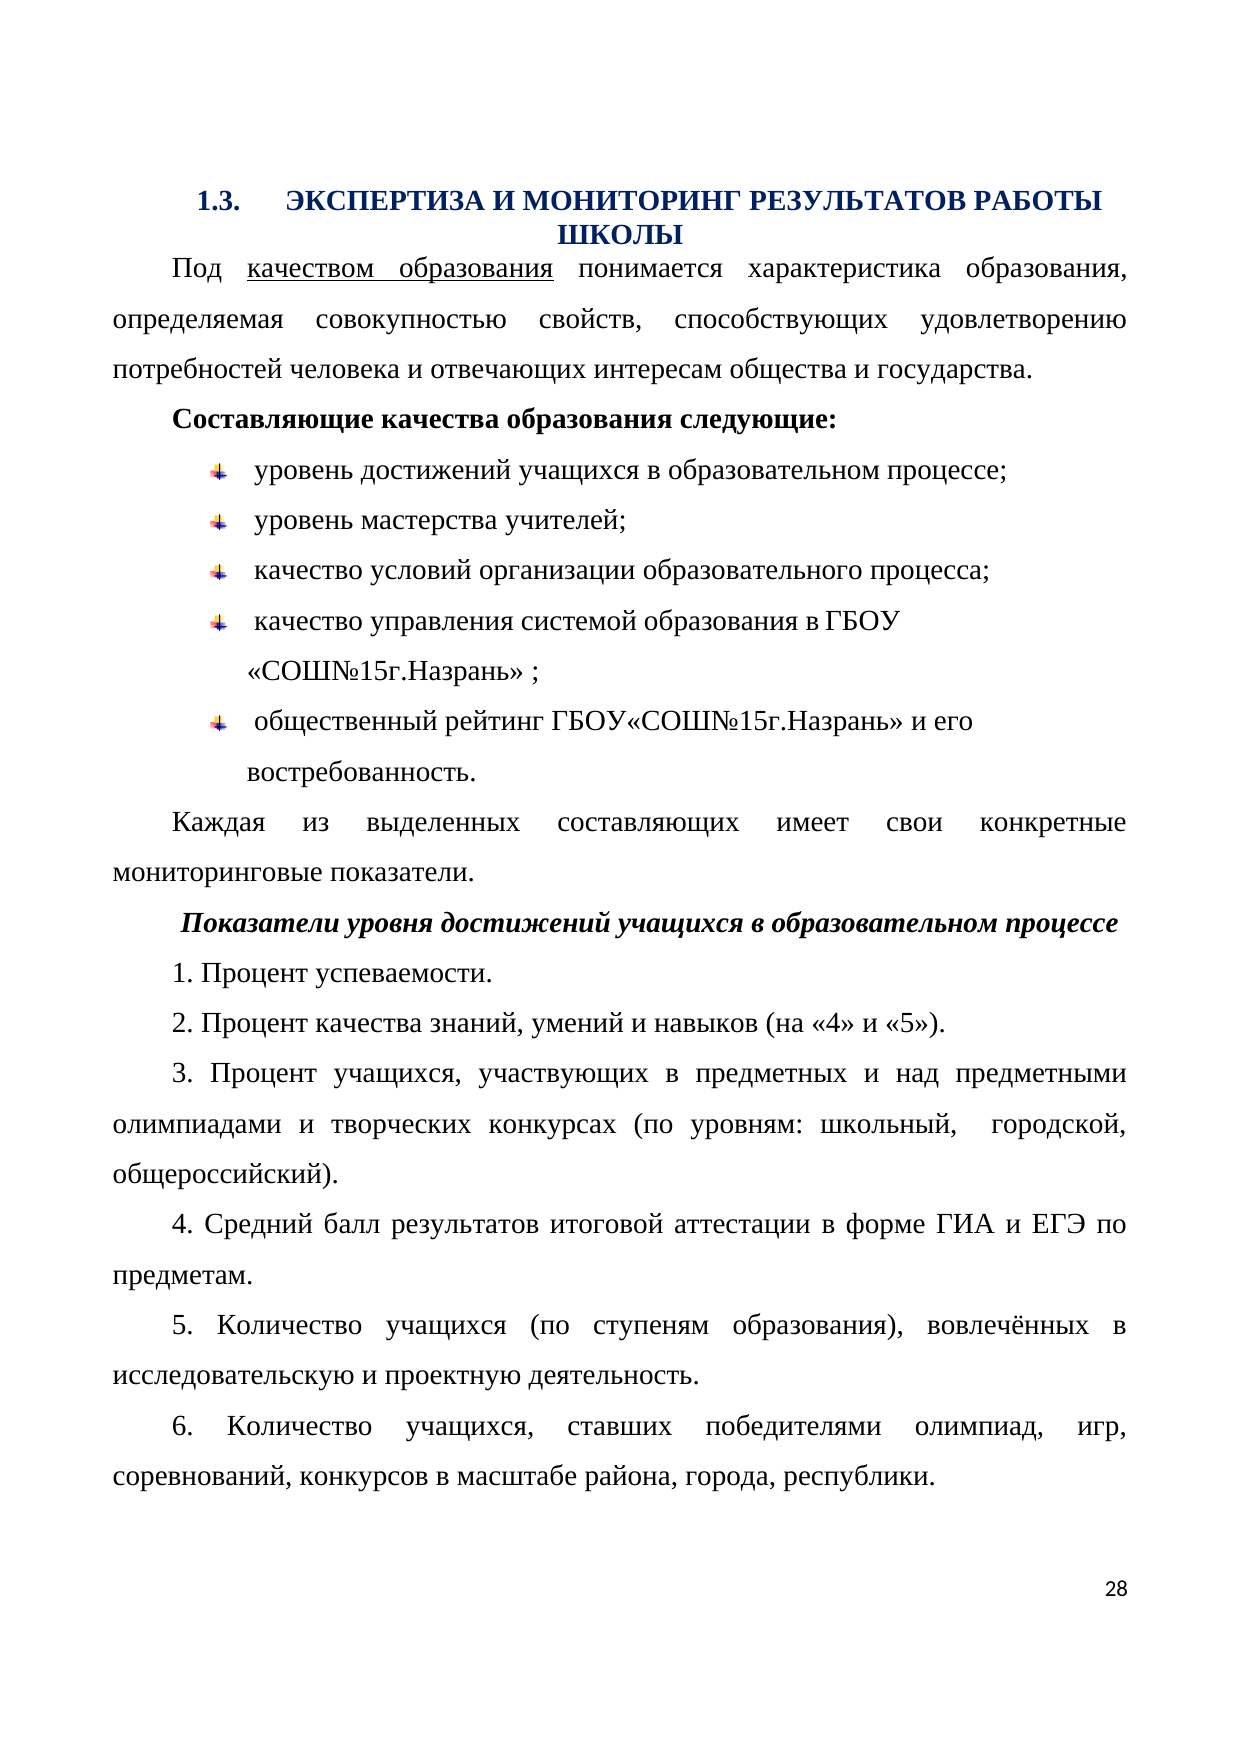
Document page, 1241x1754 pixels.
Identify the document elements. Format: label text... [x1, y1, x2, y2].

picture [210, 462, 227, 480]
text Каждая из выделенных составляющих имеет свои конкретные мониторинговые показатели. [112, 804, 1128, 888]
picture [210, 613, 227, 631]
text 4. Средний балл результатов итоговой аттестации в форме ГИА и ЕГЭ по предметам. [112, 1207, 1128, 1290]
text 2. Процент качества знаний, умений и навыков (на «4» и «5»). [112, 1005, 1128, 1039]
list качество управления системой образования в ГБОУ «СОШ№15г.Назрань» ; [209, 603, 1128, 687]
list ЭКСПЕРТИЗА И МОНИТОРИНГ РЕЗУЛЬТАТОВ РАБОТЫ ШКОЛЫ [112, 183, 1128, 251]
list общественный рейтинг ГБОУ«СОШ№15г.Назрань» и его востребованность. [209, 703, 1128, 787]
text Под качеством образования понимается характеристика образования, определяемая совокупностью свойств, способствующих удовлетворению потребностей человека и отвечающих интересам общества и государства. [112, 251, 1128, 385]
text Показатели уровня достижений учащихся в образовательном процессе [112, 905, 1128, 938]
text Составляющие качества образования следующие: [112, 402, 1128, 435]
picture [210, 513, 227, 530]
list уровень мастерства учителей; [209, 502, 1128, 536]
text 6. Количество учащихся, ставших победителями олимпиад, игр, соревнований, конкурсов в масштабе района, города, республики. [112, 1408, 1128, 1492]
text 3. Процент учащихся, участвующих в предметных и над предметными олимпиадами и творческих конкурсах (по уровням: школьный, городской, общероссийский). [112, 1056, 1128, 1190]
picture [210, 714, 227, 731]
text 5. Количество учащихся (по ступеням образования), вовлечённых в исследовательскую и проектную деятельность. [112, 1307, 1128, 1391]
list уровень достижений учащихся в образовательном процессе; [209, 452, 1128, 485]
list качество условий организации образовательного процесса; [209, 552, 1128, 586]
text 1. Процент успеваемости. [112, 955, 1128, 988]
picture [210, 563, 227, 580]
